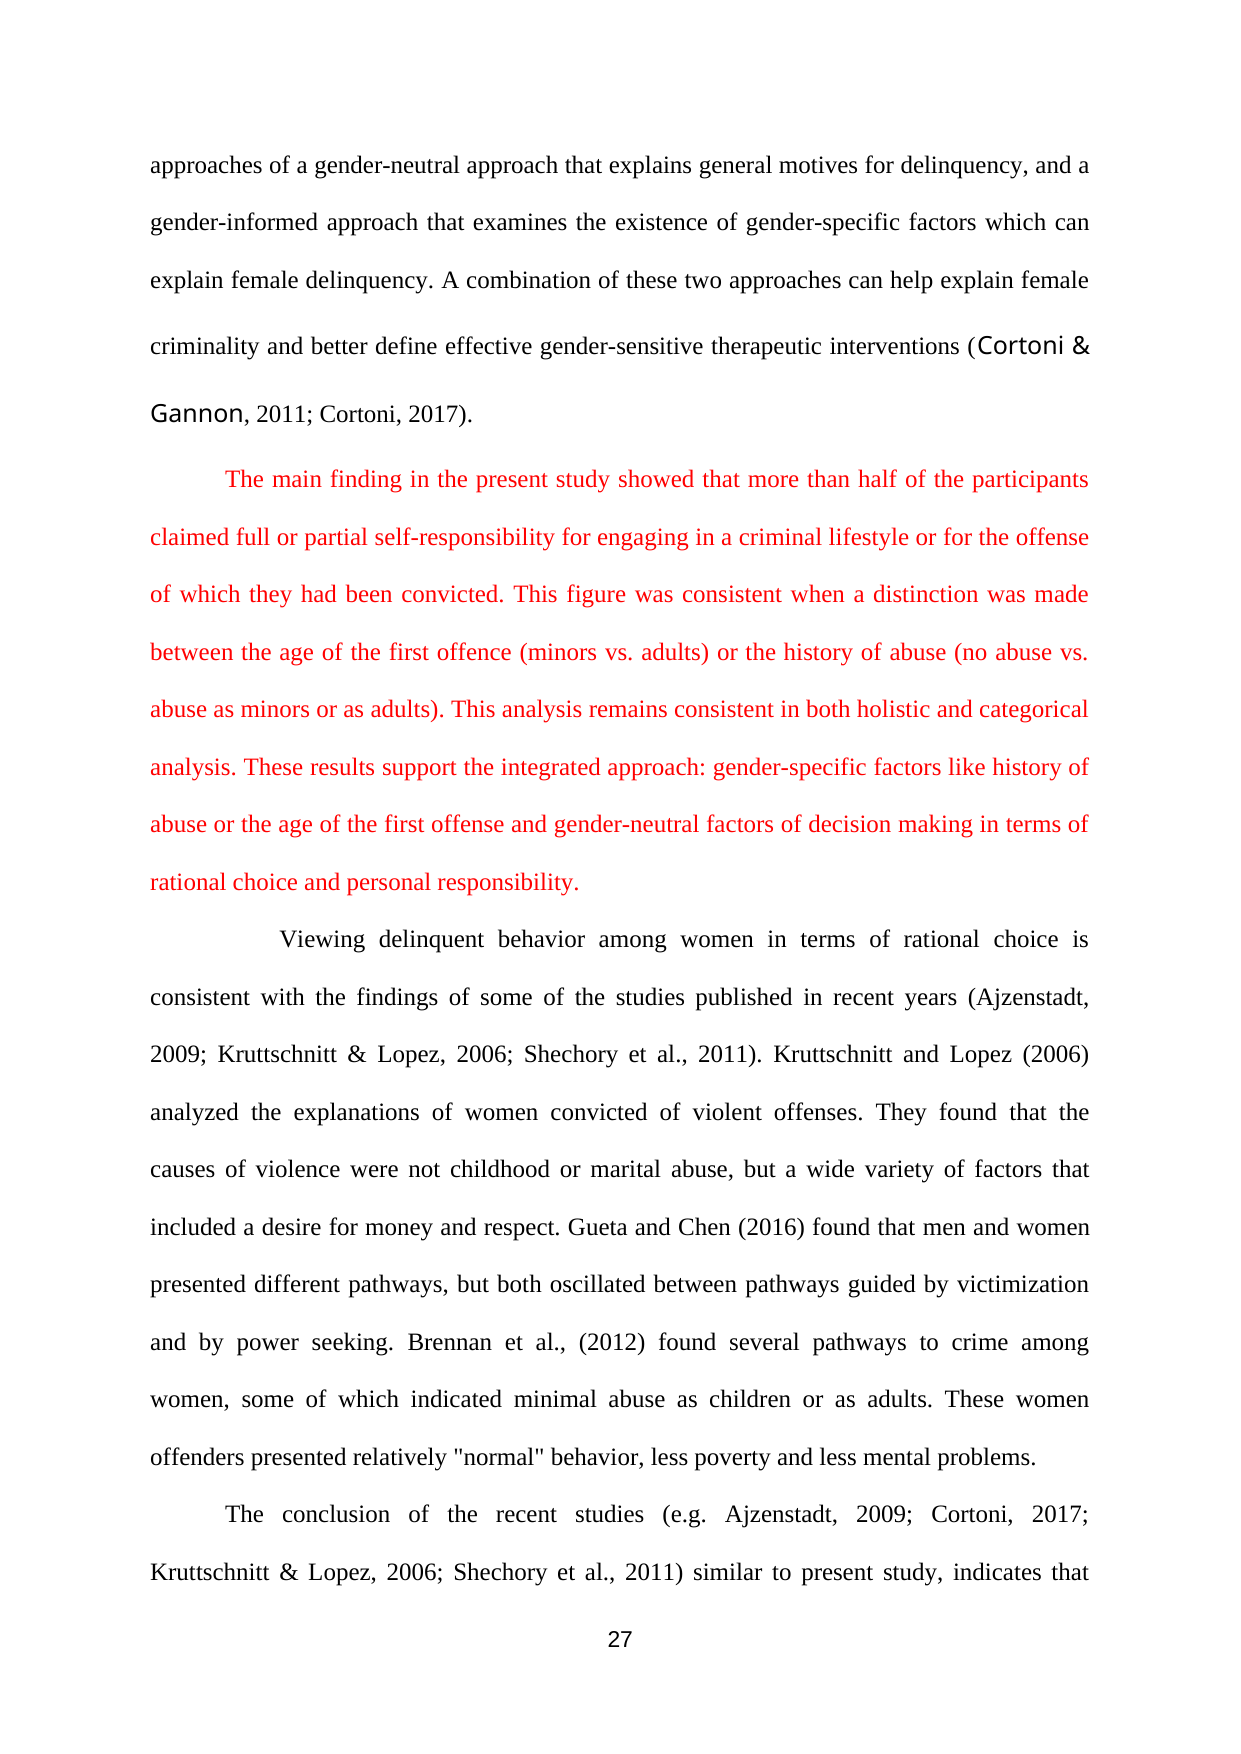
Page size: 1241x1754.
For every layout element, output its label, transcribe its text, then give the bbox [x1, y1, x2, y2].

text Viewing delinquent behavior among women in terms of rational choice is consistent with the findings of some of the studies published in recent years (Ajzenstadt, 2009; Kruttschnitt & Lopez, 2006; Shechory et al., 2011). Kruttschnitt and Lopez (2006) analyzed the explanations of women convicted of violent offenses. They found that the causes of violence were not childhood or marital abuse, but a wide variety of factors that included a desire for money and respect. Gueta and Chen (2016) found that men and women presented different pathways, but both oscillated between pathways guided by victimization and by power seeking. Brennan et al., (2012) found several pathways to crime among women, some of which indicated minimal abuse as children or as adults. These women offenders presented relatively "normal" behavior, less poverty and less mental problems. [150, 924, 1090, 1471]
text The main finding in the present study showed that more than half of the participants claimed full or partial self-responsibility for engaging in a criminal lifestyle or for the offense of which they had been convicted. This figure was consistent when a distinction was made between the age of the first offence (minors vs. adults) or the history of abuse (no abuse vs. abuse as minors or as adults). This analysis remains consistent in both holistic and categorical analysis. These results support the integrated approach: gender-specific factors like history of abuse or the age of the first offense and gender-neutral factors of decision making in terms of rational choice and personal responsibility. [150, 464, 1090, 895]
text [150, 150, 1090, 430]
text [150, 1499, 1090, 1586]
